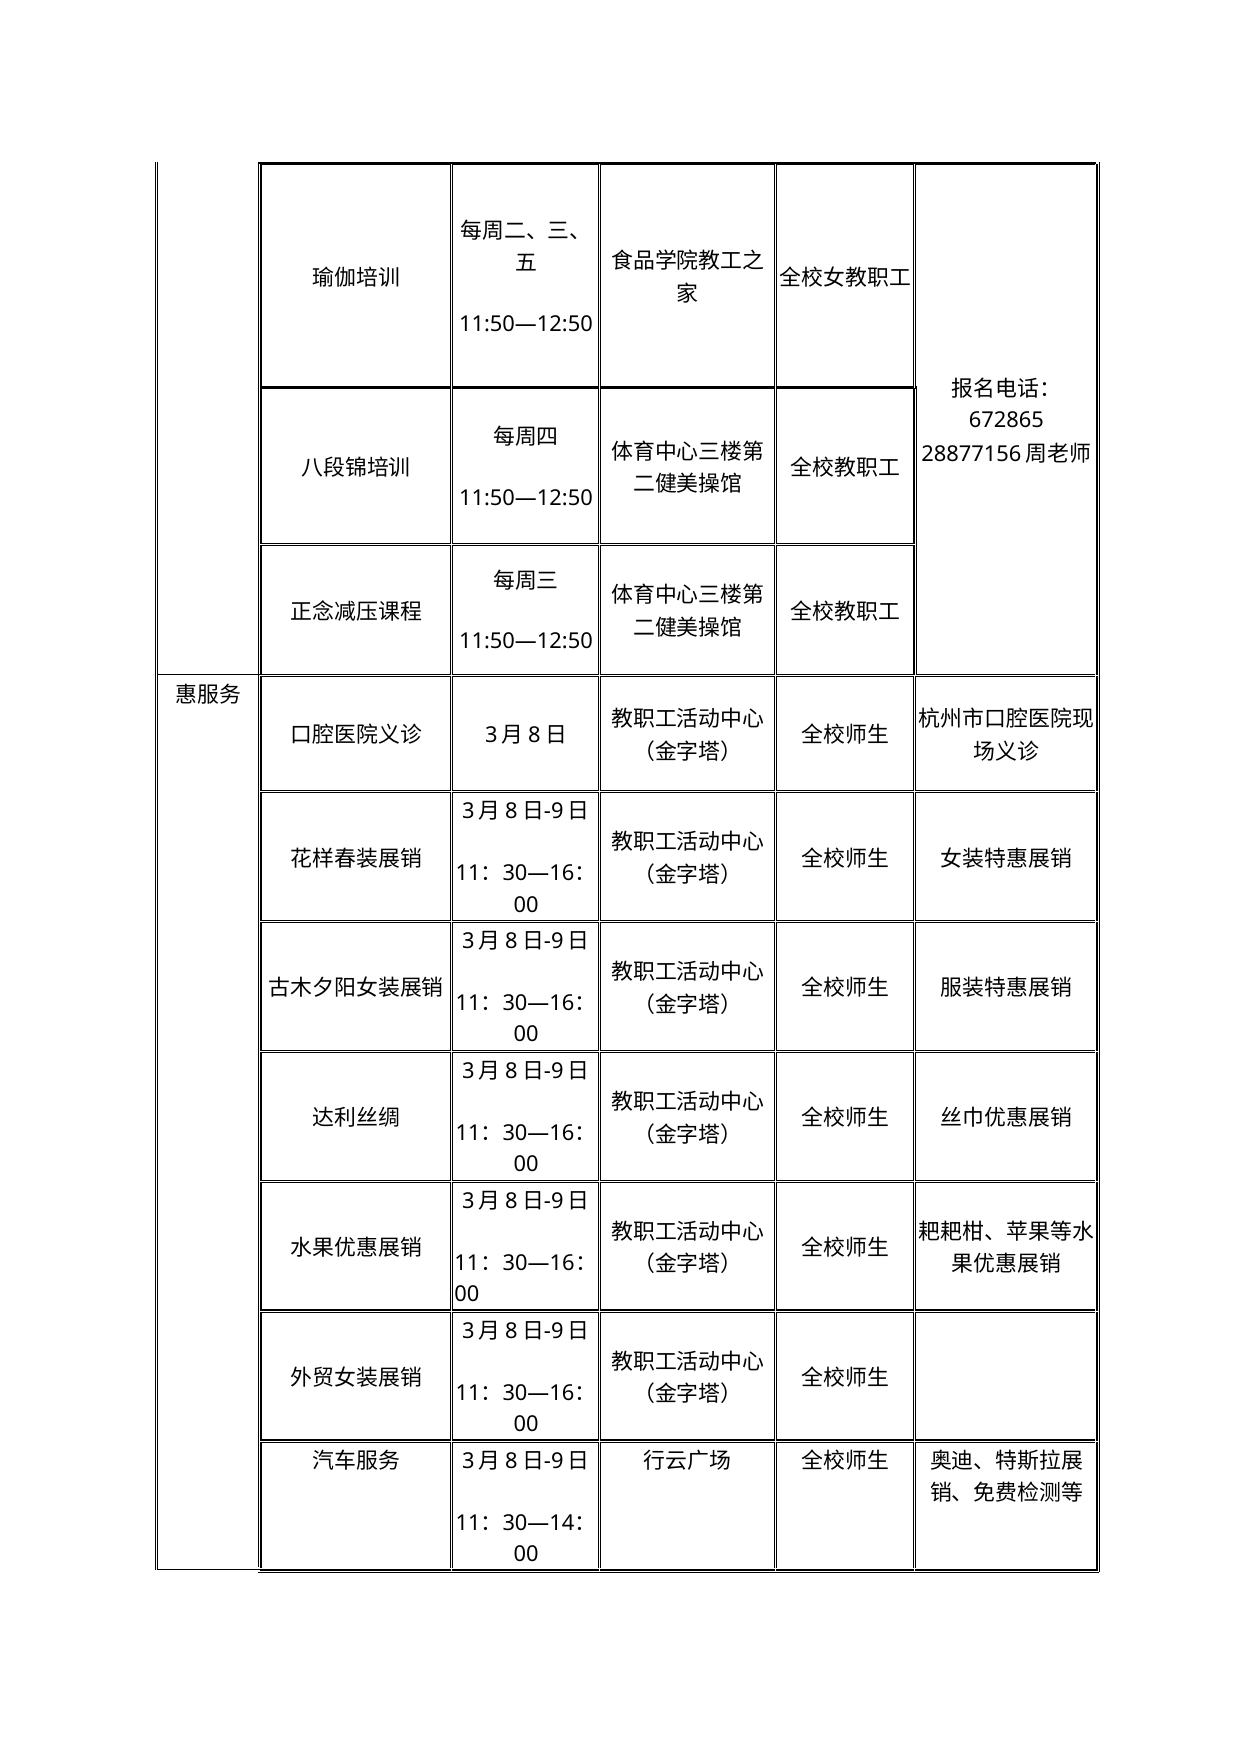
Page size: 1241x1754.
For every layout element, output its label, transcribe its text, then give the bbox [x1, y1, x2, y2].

table_cell 教职工活动中心（金字塔） [601, 1313, 774, 1439]
table_cell 正念减压课程 [262, 546, 450, 673]
table_cell 3月8日-9日 11：30—14：00 [452, 1443, 599, 1569]
table_cell 教职工活动中心（金字塔） [601, 1053, 774, 1179]
table_cell 古木夕阳女装展销 [262, 923, 450, 1049]
table_cell 3月8日-9日 11：30—16：00 [453, 923, 598, 1049]
table_cell [916, 1309, 1097, 1439]
table_cell 全校师生 [777, 923, 913, 1049]
table_cell 丝巾优惠展销 [916, 1050, 1097, 1179]
table_cell 全校师生 [777, 1053, 913, 1179]
table_cell 3月8日-9日 11：30—16：00 [453, 1313, 598, 1439]
table_cell 水果优惠展销 [262, 1183, 450, 1309]
table_cell 3月8日 [453, 677, 598, 790]
table_cell 杭州市口腔医院现场义诊 [916, 674, 1097, 790]
table_cell 瑜伽培训 [262, 165, 450, 386]
table_cell 达利丝绸 [262, 1053, 450, 1179]
table_cell 外贸女装展销 [262, 1313, 450, 1439]
table_cell 全校师生 [777, 677, 913, 790]
table_cell 口腔医院义诊 [262, 677, 450, 790]
table_cell 3月8日-9日 11：30—16：00 [453, 793, 598, 920]
table_cell 全校师生 [777, 1183, 913, 1309]
table_cell 全校女教职工 [777, 165, 913, 386]
table_cell 耙耙柑、苹果等水果优惠展销 [916, 1180, 1097, 1309]
table_cell 八段锦培训 [262, 389, 450, 543]
table_cell 惠服务 [158, 675, 260, 1569]
table_cell 3月8日-9日 11：30—16：00 [453, 1183, 598, 1309]
table_cell 全校师生 [776, 1443, 915, 1569]
table_cell 体育中心三楼第二健美操馆 [601, 546, 774, 673]
table_cell 女装特惠展销 [915, 790, 1098, 920]
table_cell 教职工活动中心（金字塔） [601, 793, 774, 920]
table_cell 花样春装展销 [262, 793, 450, 920]
table_cell 全校师生 [777, 793, 913, 920]
table_cell 全校师生 [777, 1313, 913, 1439]
table_cell 行云广场 [600, 1443, 776, 1569]
table_cell 每周四 11:50—12:50 [453, 389, 598, 543]
table_cell 服装特惠展销 [915, 920, 1098, 1049]
table_cell 每周二、三、五 11:50—12:50 [453, 165, 598, 386]
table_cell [916, 162, 1098, 673]
table_cell 教职工活动中心（金字塔） [601, 1183, 774, 1309]
table_cell 体育中心三楼第二健美操馆 [601, 389, 774, 543]
table_cell 汽车服务 [260, 1443, 452, 1569]
table_cell 全校教职工 [777, 389, 913, 543]
table_cell 教职工活动中心（金字塔） [601, 677, 774, 790]
table_cell 每周三 11:50—12:50 [453, 546, 598, 673]
table_cell 3月8日-9日 11：30—16：00 [453, 1053, 598, 1179]
table_cell 全校教职工 [777, 546, 913, 673]
table_cell 食品学院教工之家 [601, 165, 774, 386]
table_cell 奥迪、特斯拉展销、免费检测等 [915, 1439, 1097, 1569]
table_cell 教职工活动中心（金字塔） [601, 923, 774, 1049]
